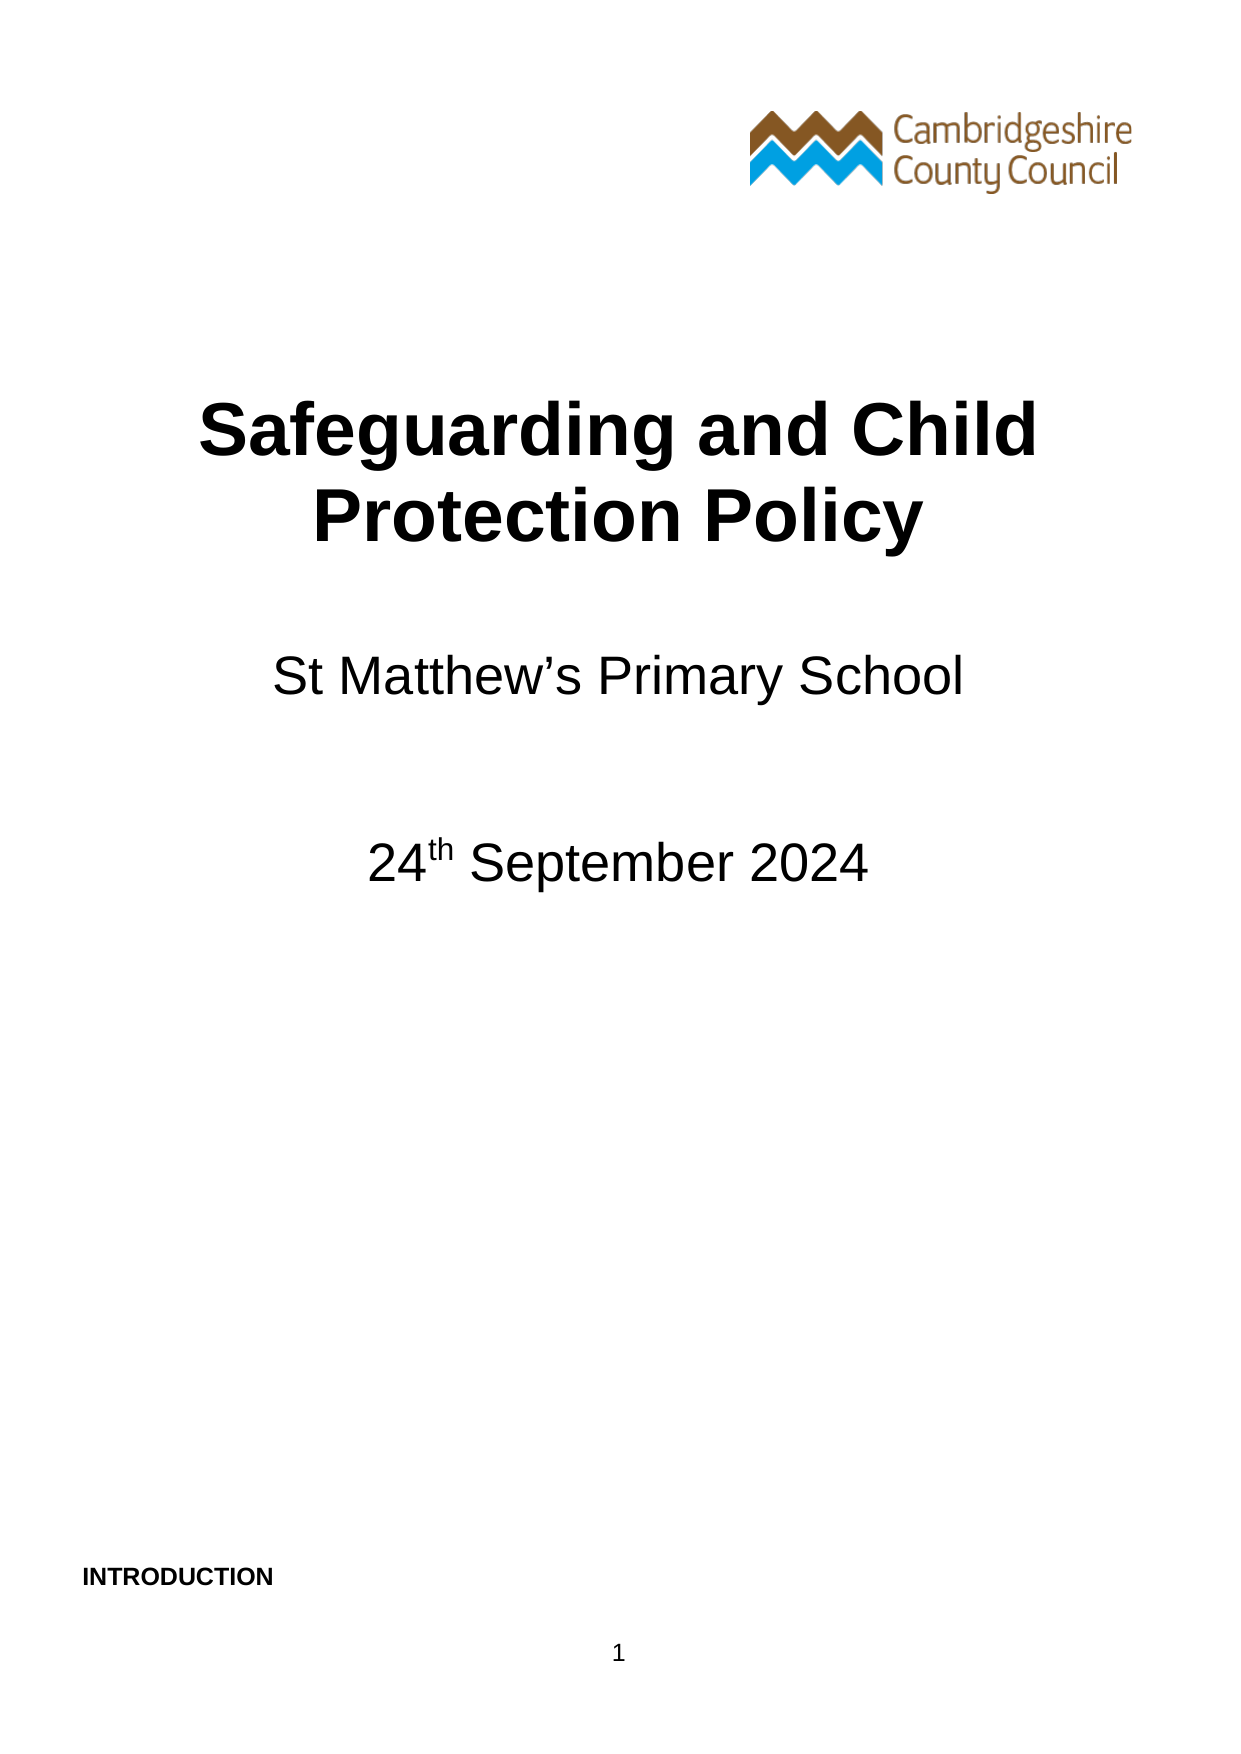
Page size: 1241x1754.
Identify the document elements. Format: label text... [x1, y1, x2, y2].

text 24th September 2024 [75, 831, 1162, 893]
picture [750, 111, 1132, 194]
text St Matthew’s Primary School [75, 644, 1162, 706]
subtitle Safeguarding and Child Protection Policy [75, 385, 1162, 558]
subtitle INTRODUCTION [75, 1562, 1168, 1591]
